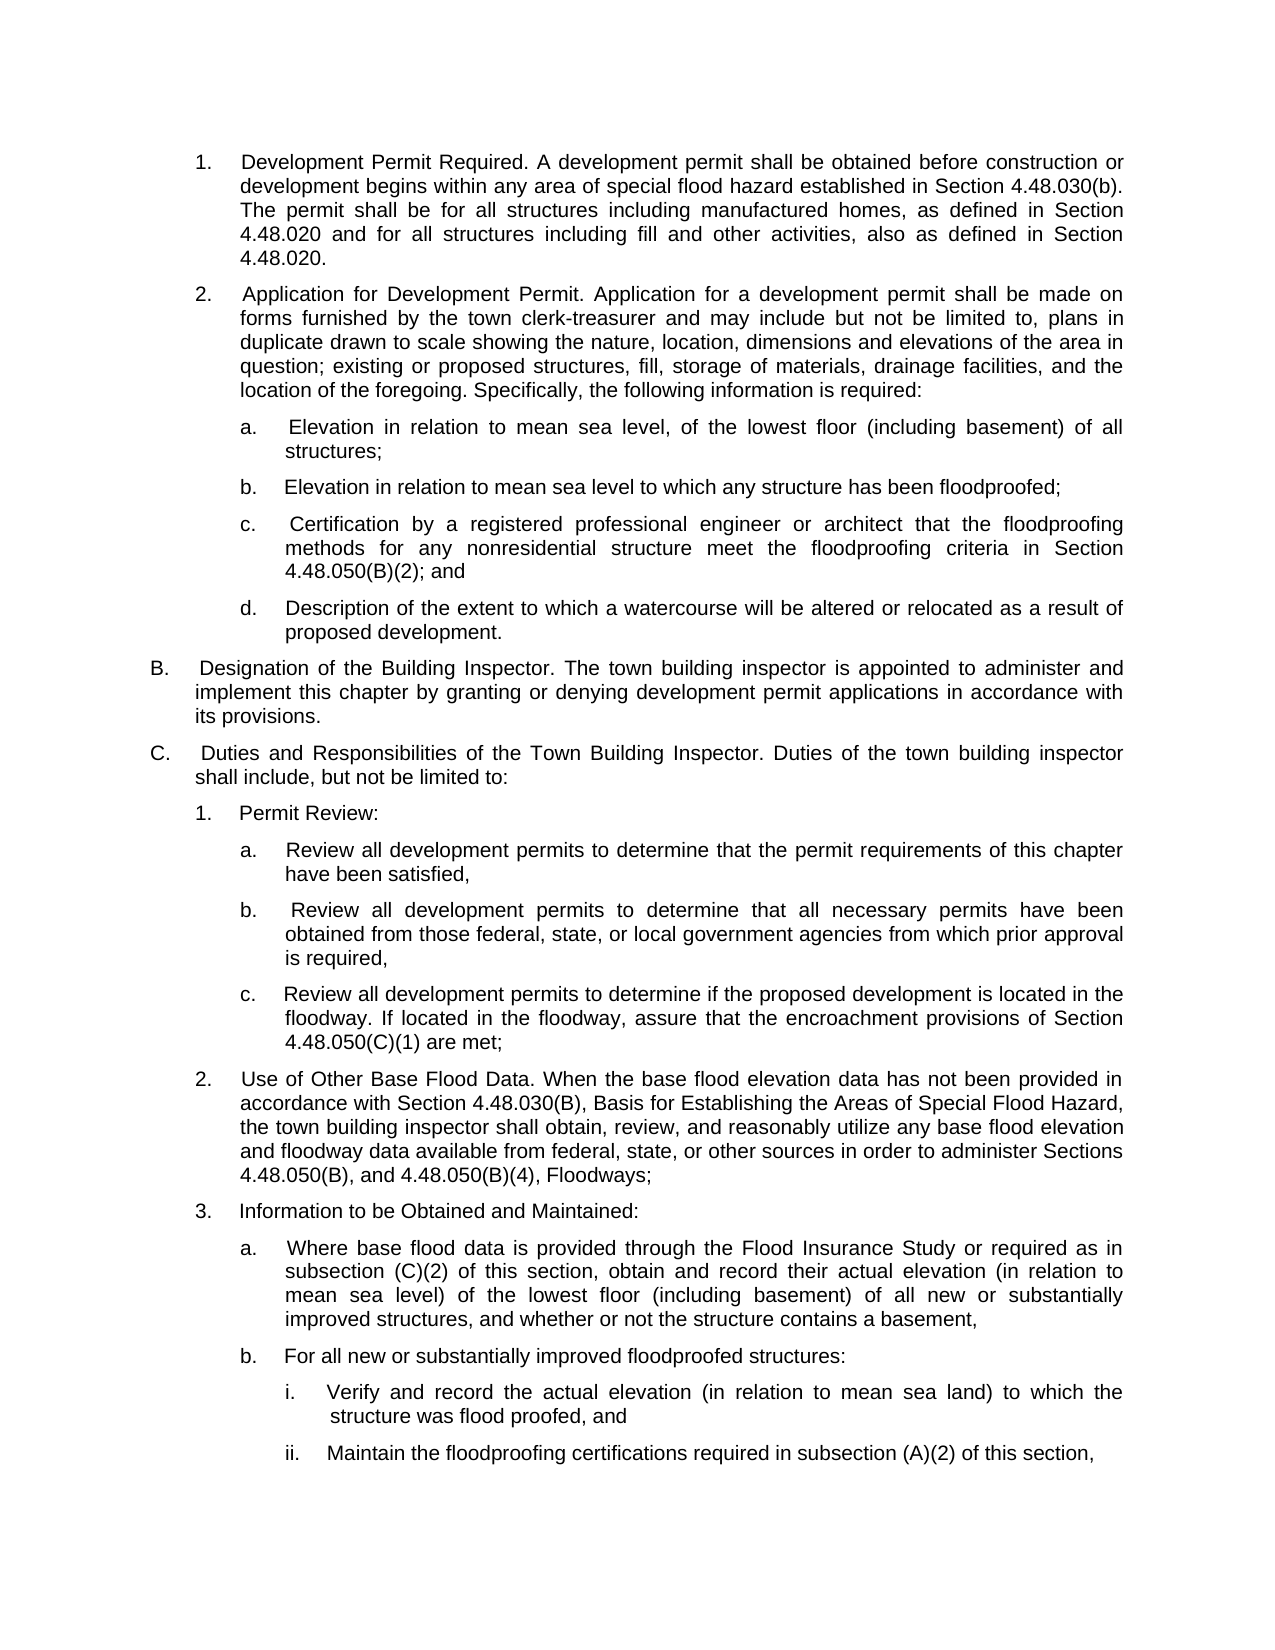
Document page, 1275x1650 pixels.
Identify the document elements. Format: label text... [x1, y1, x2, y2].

list 2. Use of Other Base Flood Data. When the base flood elevation data has not been provided in accordance with Section 4.48.030(B), Basis for Establishing the Areas of Special Flood Hazard, the town building inspector shall obtain, review, and reasonably utilize any base flood elevation and floodway data available from federal, state, or other sources in order to administer Sections 4.48.050(B), and 4.48.050(B)(4), Floodways; [195, 1067, 1125, 1186]
list C. Duties and Responsibilities of the Town Building Inspector. Duties of the town building inspector shall include, but not be limited to: [150, 741, 1125, 788]
list a. Review all development permits to determine that the permit requirements of this chapter have been satisfied, [240, 837, 1125, 885]
list 2. Application for Development Permit. Application for a development permit shall be made on forms furnished by the town clerk-treasurer and may include but not be limited to, plans in duplicate drawn to scale showing the nature, location, dimensions and elevations of the area in question; existing or proposed structures, fill, storage of materials, drainage facilities, and the location of the foregoing. Specifically, the following information is required: [195, 282, 1125, 402]
list d. Description of the extent to which a watercourse will be altered or relocated as a result of proposed development. [240, 596, 1125, 644]
list 1. Development Permit Required. A development permit shall be obtained before construction or development begins within any area of special flood hazard established in Section 4.48.030(b). The permit shall be for all structures including manufactured homes, as defined in Section 4.48.020 and for all structures including fill and other activities, also as defined in Section 4.48.020. [195, 150, 1125, 270]
list B. Designation of the Building Inspector. The town building inspector is appointed to administer and implement this chapter by granting or denying development permit applications in accordance with its provisions. [150, 656, 1125, 728]
list b. For all new or substantially improved floodproofed structures: [240, 1344, 1125, 1368]
list a. Where base flood data is provided through the Flood Insurance Study or required as in subsection (C)(2) of this section, obtain and record their actual elevation (in relation to mean sea level) of the lowest floor (including basement) of all new or substantially improved structures, and whether or not the structure contains a basement, [240, 1235, 1125, 1331]
list a. Elevation in relation to mean sea level, of the lowest floor (including basement) of all structures; [240, 414, 1125, 462]
list c. Review all development permits to determine if the proposed development is located in the floodway. If located in the floodway, assure that the encroachment provisions of Section 4.48.050(C)(1) are met; [240, 982, 1125, 1054]
list 1. Permit Review: [195, 801, 1125, 825]
list ii. Maintain the floodproofing certifications required in subsection (A)(2) of this section, [285, 1441, 1125, 1464]
list i. Verify and record the actual elevation (in relation to mean sea land) to which the structure was flood proofed, and [285, 1380, 1125, 1428]
list 3. Information to be Obtained and Maintained: [195, 1199, 1125, 1223]
list b. Elevation in relation to mean sea level to which any structure has been floodproofed; [240, 475, 1125, 499]
list c. Certification by a registered professional engineer or architect that the floodproofing methods for any nonresidential structure meet the floodproofing criteria in Section 4.48.050(B)(2); and [240, 511, 1125, 583]
list b. Review all development permits to determine that all necessary permits have been obtained from those federal, state, or local government agencies from which prior approval is required, [240, 898, 1125, 970]
